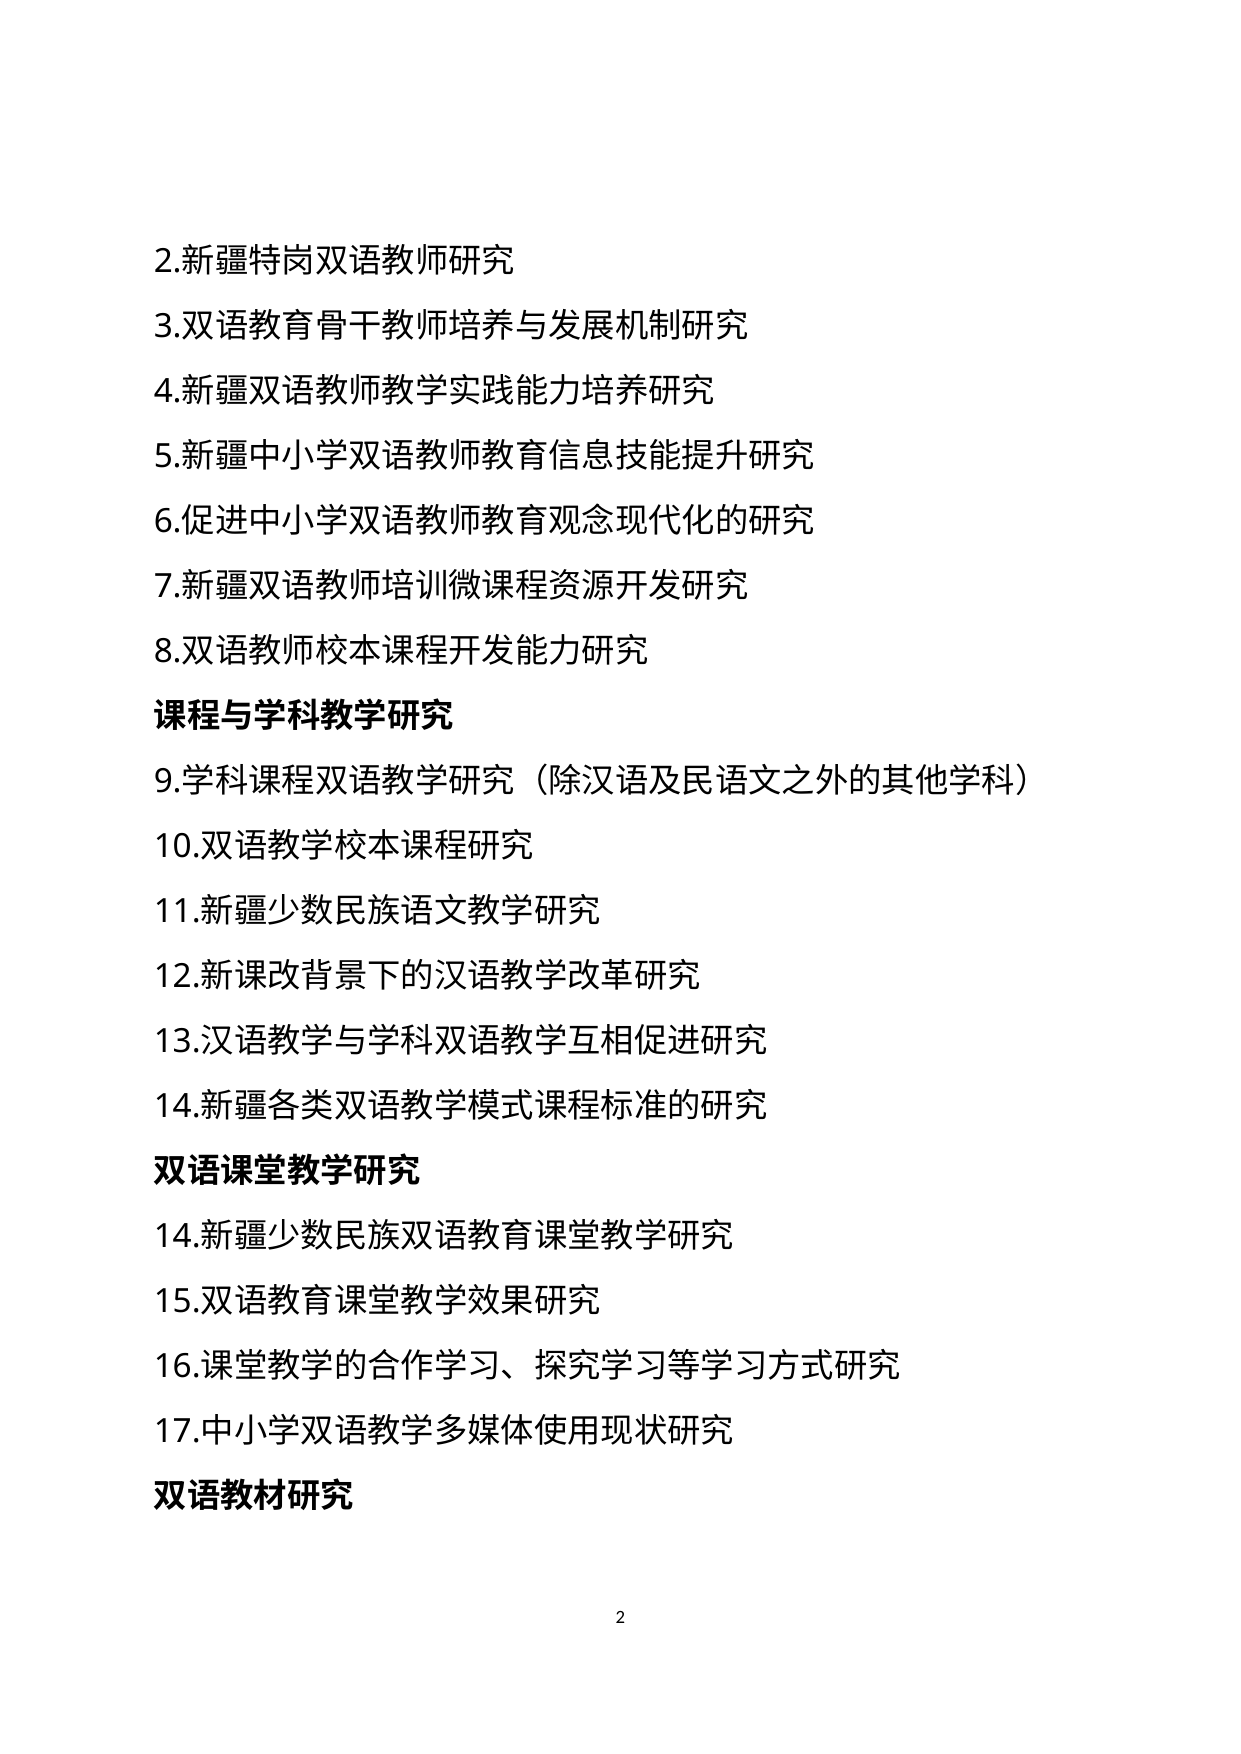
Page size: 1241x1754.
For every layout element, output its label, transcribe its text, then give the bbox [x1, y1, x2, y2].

text 9.学科课程双语教学研究（除汉语及民语文之外的其他学科） [153, 746, 1087, 811]
text 16.课堂教学的合作学习、探究学习等学习方式研究 [153, 1331, 1087, 1396]
text 14.新疆各类双语教学模式课程标准的研究 [153, 1071, 1087, 1136]
text 4.新疆双语教师教学实践能力培养研究 [153, 356, 1087, 421]
text 13.汉语教学与学科双语教学互相促进研究 [153, 1006, 1087, 1071]
text 12.新课改背景下的汉语教学改革研究 [153, 941, 1087, 1006]
text 10.双语教学校本课程研究 [153, 811, 1087, 876]
text 17.中小学双语教学多媒体使用现状研究 [153, 1396, 1087, 1461]
text 双语课堂教学研究 [153, 1136, 1087, 1201]
text 8.双语教师校本课程开发能力研究 [153, 616, 1087, 681]
text 2.新疆特岗双语教师研究 [153, 226, 1087, 291]
text 双语教材研究 [153, 1461, 1087, 1526]
text 5.新疆中小学双语教师教育信息技能提升研究 [153, 421, 1087, 486]
text 14.新疆少数民族双语教育课堂教学研究 [153, 1201, 1087, 1266]
text 7.新疆双语教师培训微课程资源开发研究 [153, 551, 1087, 616]
text 3.双语教育骨干教师培养与发展机制研究 [153, 291, 1087, 356]
text 11.新疆少数民族语文教学研究 [153, 876, 1087, 941]
text 课程与学科教学研究 [153, 681, 1087, 746]
text 15.双语教育课堂教学效果研究 [153, 1266, 1087, 1331]
text 6.促进中小学双语教师教育观念现代化的研究 [153, 486, 1087, 551]
